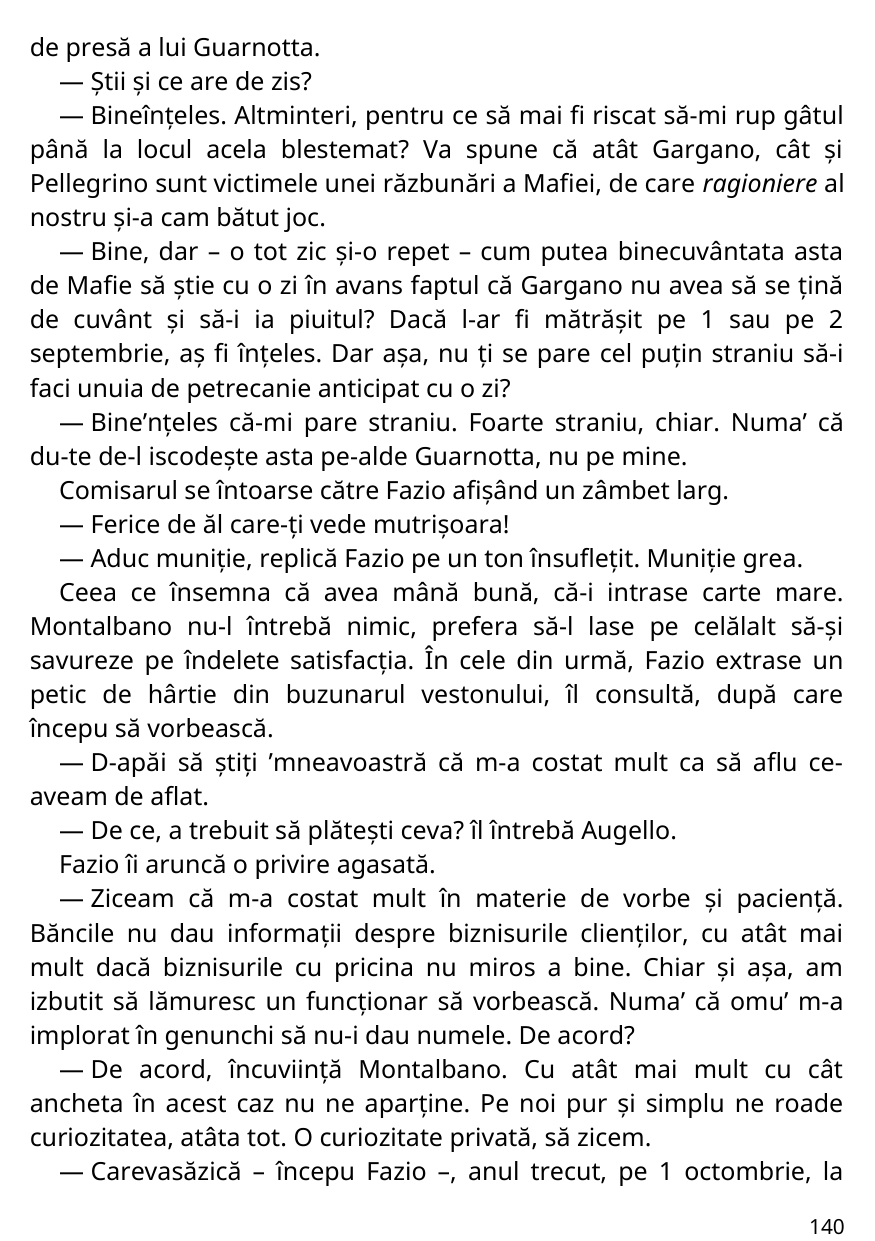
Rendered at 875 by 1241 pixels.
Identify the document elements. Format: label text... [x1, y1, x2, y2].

text — Ştii şi ce are de zis? [29, 64, 844, 98]
text — Ferice de ăl care-ţi vede mutrişoara! [29, 506, 844, 541]
text Comisarul se întoarse către Fazio afişând un zâmbet larg. [29, 472, 844, 506]
text — De ce, a trebuit să plăteşti ceva? îl întrebă Augello. [29, 813, 844, 847]
text — D-apăi să ştiţi ’mneavoastră că m-a costat mult ca să aflu ce-aveam de aflat. [29, 745, 844, 813]
text — Bine, dar – o tot zic şi-o repet – cum putea binecuvântata asta de Mafie să ştie cu o zi în avans faptul că Gargano nu avea să se ţină de cuvânt şi să-i ia piuitul? Dacă l-ar fi mătrăşit pe 1 sau pe 2 septembrie, aş fi înţeles. Dar aşa, nu ţi se pare cel puţin straniu să-i faci unuia de petrecanie anticipat cu o zi? [29, 234, 844, 404]
text — Ziceam că m-a costat mult în materie de vorbe şi pacienţă. Băncile nu dau informaţii despre biznisurile clienţilor, cu atât mai mult dacă biznisurile cu pricina nu miros a bine. Chiar şi aşa, am izbutit să lămuresc un funcţionar să vorbească. Numa’ că omu’ m-a implorat în genunchi să nu-i dau numele. De acord? [29, 881, 844, 1051]
text Ceea ce însemna că avea mână bună, că-i intrase carte mare. Montalbano nu-l întrebă nimic, prefera să-l lase pe celălalt să-şi savureze pe îndelete satisfacţia. În cele din urmă, Fazio extrase un petic de hârtie din buzunarul vestonului, îl consultă, după care începu să vorbească. [29, 574, 844, 745]
text — De acord, încuviinţă Montalbano. Cu atât mai mult cu cât ancheta în acest caz nu ne aparţine. Pe noi pur şi simplu ne roade curiozitatea, atâta tot. O curiozitate privată, să zicem. [29, 1051, 844, 1154]
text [29, 1154, 844, 1188]
text Fazio îi aruncă o privire agasată. [29, 847, 844, 881]
text — Bine’nţeles că-mi pare straniu. Foarte straniu, chiar. Numa’ că du-te de-l iscodeşte asta pe-alde Guarnotta, nu pe mine. [29, 404, 844, 472]
text — Aduc muniţie, replică Fazio pe un ton însufleţit. Muniţie grea. [29, 541, 844, 574]
text — Bineînţeles. Altminteri, pentru ce să mai fi riscat să-mi rup gâtul până la locul acela blestemat? Va spune că atât Gargano, cât şi Pellegrino sunt victimele unei răzbunări a Mafiei, de care ragioniere al nostru şi-a cam bătut joc. [29, 98, 844, 234]
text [29, 29, 844, 64]
